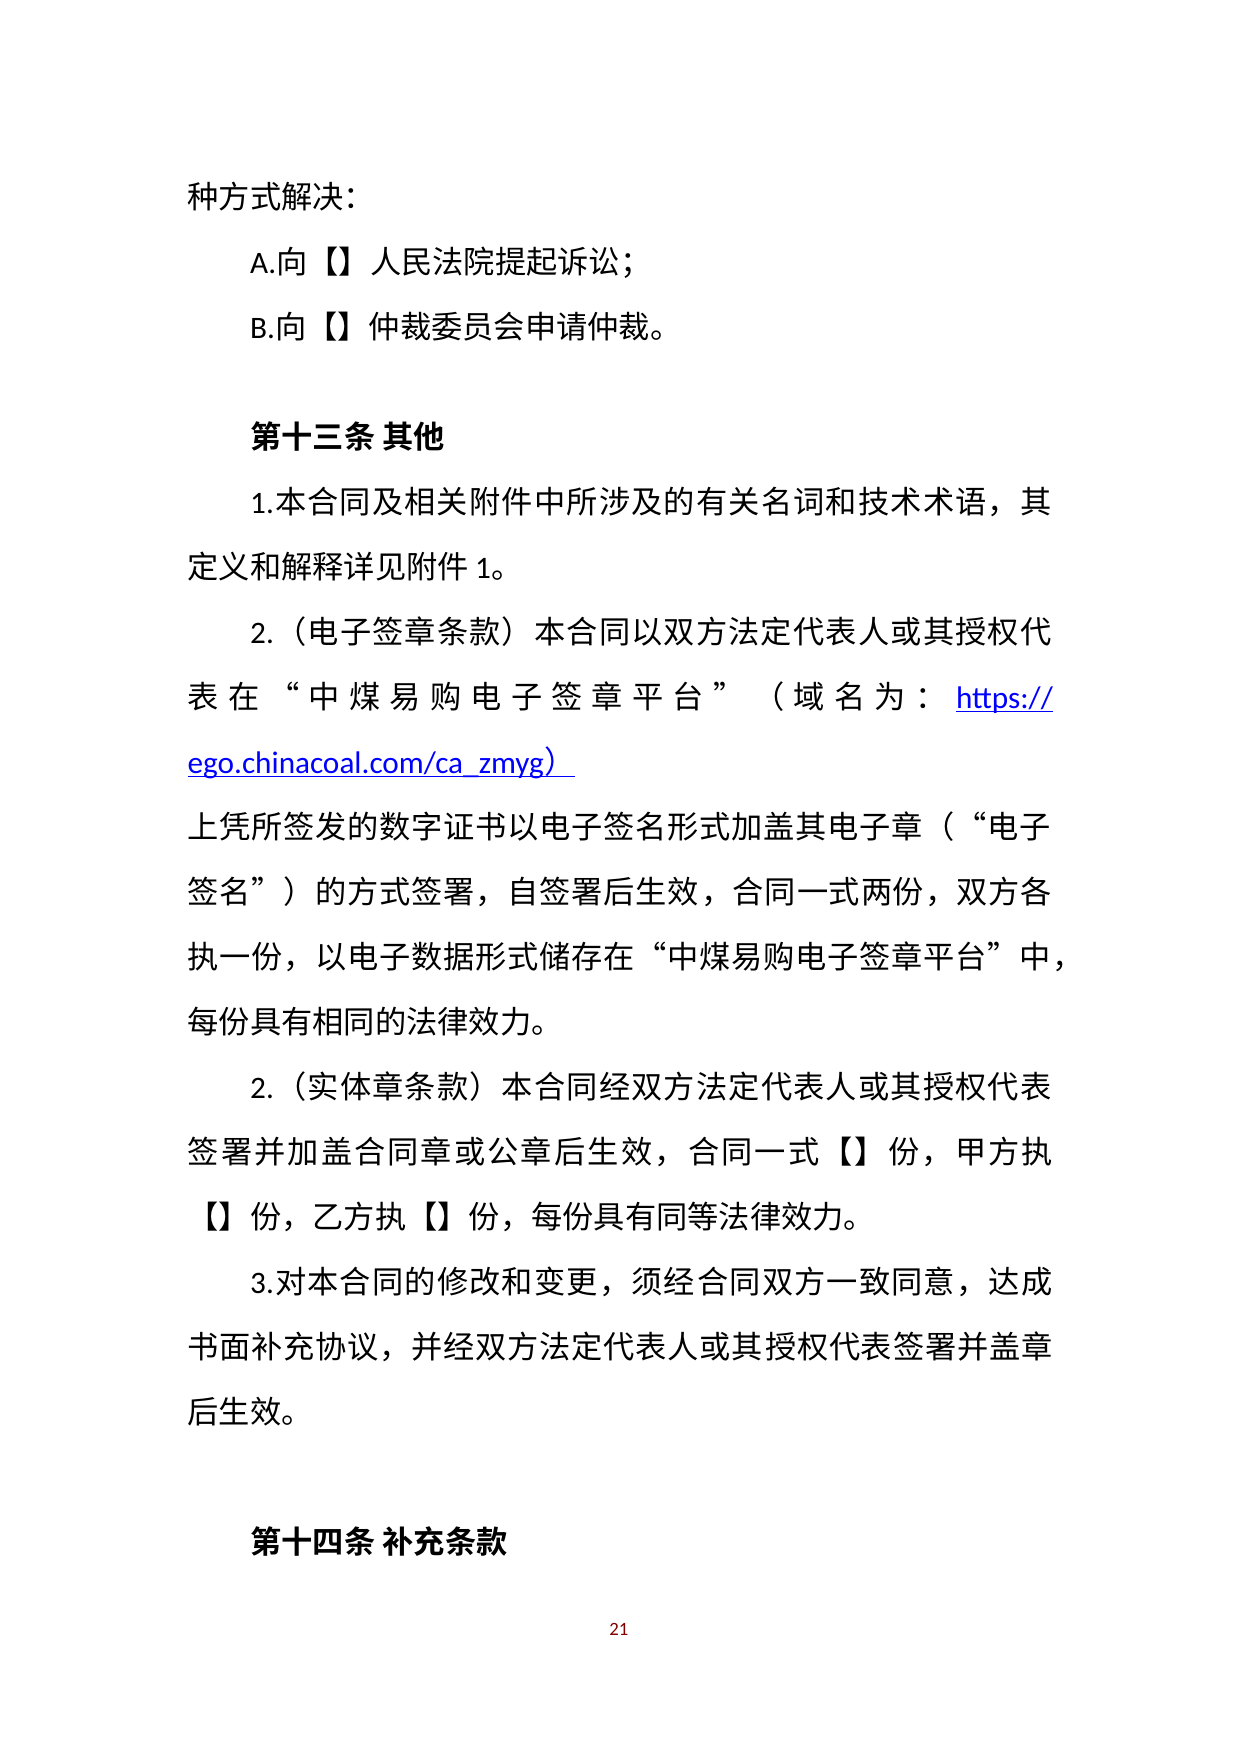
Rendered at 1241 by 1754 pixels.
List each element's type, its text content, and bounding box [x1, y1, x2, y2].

text 2.（电子签章条款）本合同以双方法定代表人或其授权代表在“中煤易购电子签章平台”（域名为：https://ego.chinacoal.com/ca_zmyg） [187, 597, 1053, 792]
text 上凭所签发的数字证书以电子签名形式加盖其电子章（“电子签名”）的方式签署，自签署后生效，合同一式两份，双方各执一份，以电子数据形式储存在“中煤易购电子签章平台”中，每份具有相同的法律效力。 [187, 792, 1053, 1052]
text 第十三条 其他 [187, 402, 1053, 467]
text 第十四条 补充条款 [187, 1507, 1053, 1572]
text B.向【】仲裁委员会申请仲裁。 [187, 292, 1053, 357]
text 1.本合同及相关附件中所涉及的有关名词和技术术语，其定义和解释详见附件1。 [187, 467, 1053, 597]
text 2.（实体章条款）本合同经双方法定代表人或其授权代表签署并加盖合同章或公章后生效，合同一式【】份，甲方执【】份，乙方执【】份，每份具有同等法律效力。 [187, 1052, 1053, 1247]
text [187, 162, 1053, 227]
text 3.对本合同的修改和变更，须经合同双方一致同意，达成书面补充协议，并经双方法定代表人或其授权代表签署并盖章后生效。 [187, 1247, 1053, 1442]
text A.向【】人民法院提起诉讼； [187, 227, 1053, 292]
